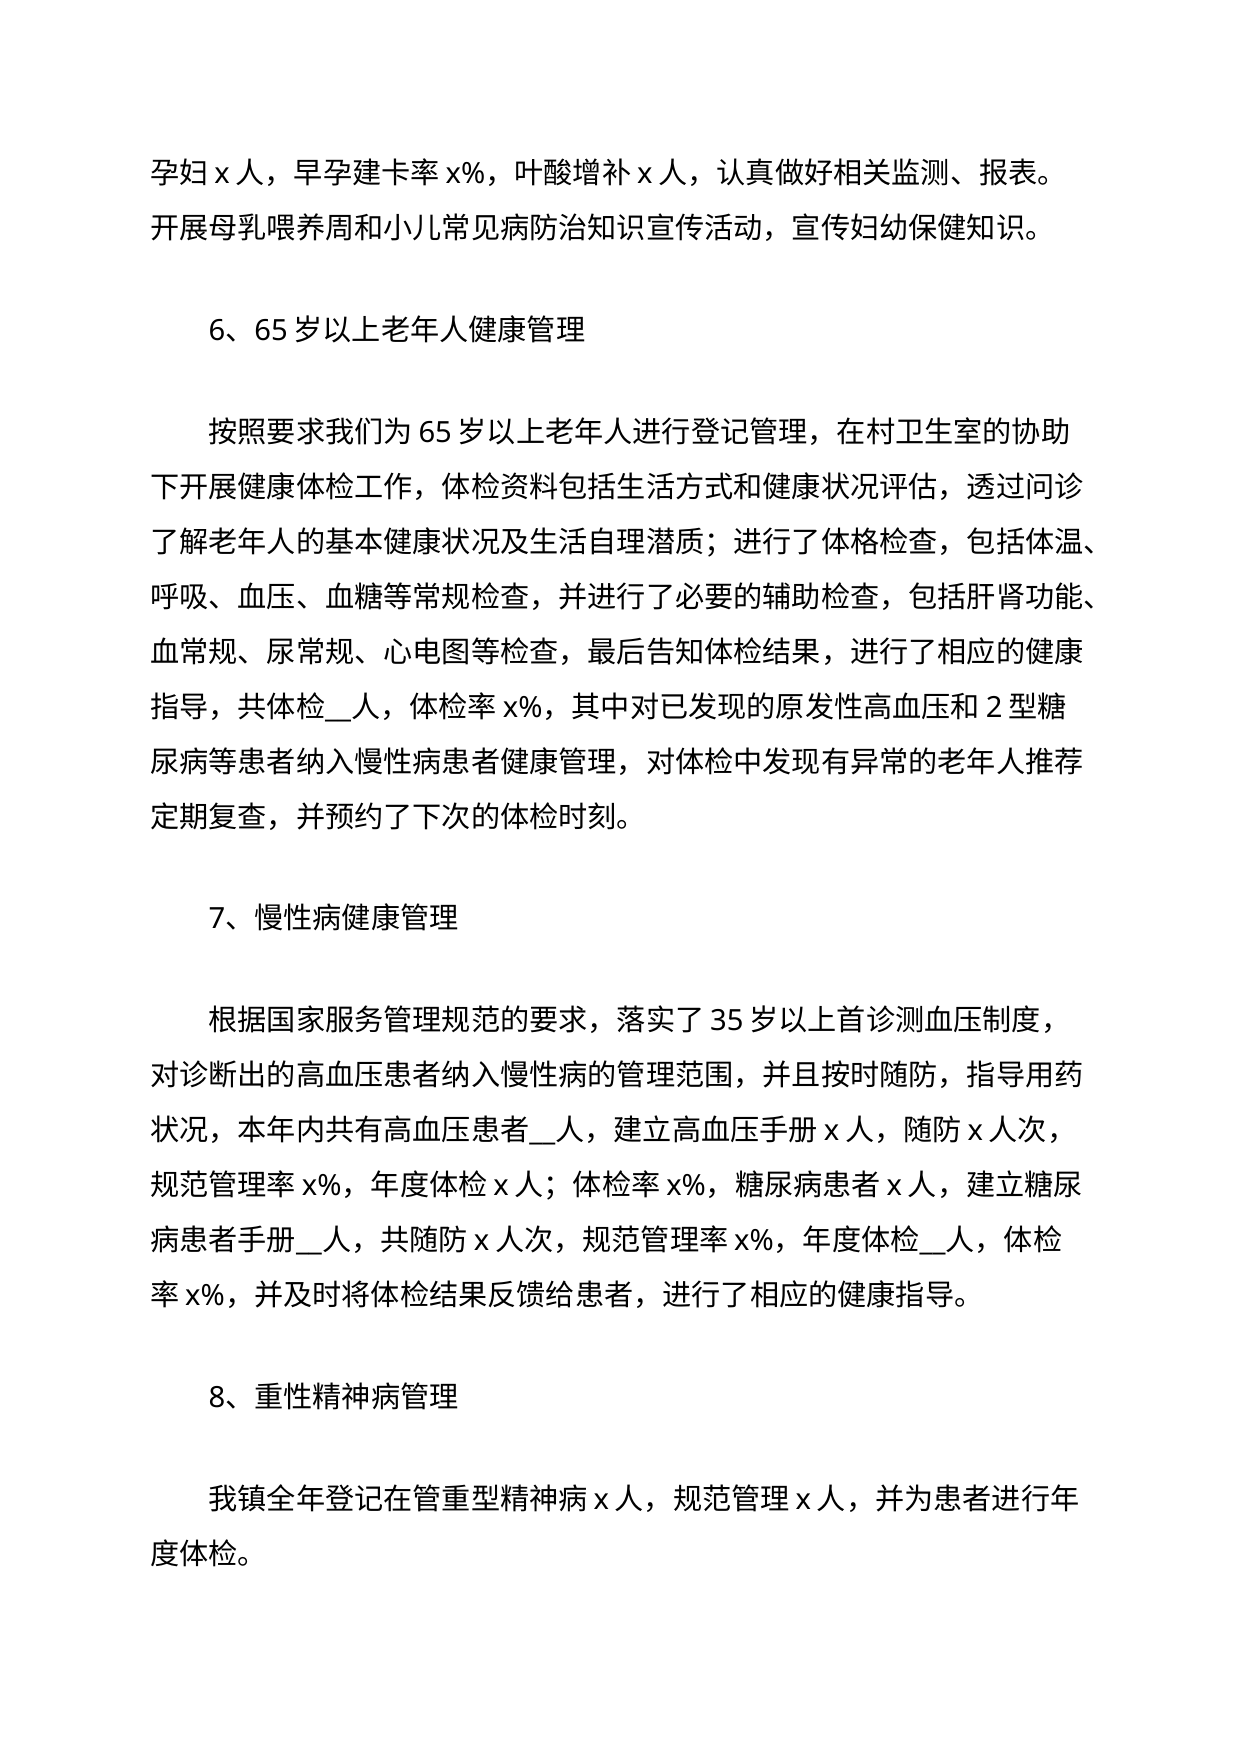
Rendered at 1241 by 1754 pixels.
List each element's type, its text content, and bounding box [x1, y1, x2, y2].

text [150, 150, 1090, 247]
text 7、慢性病健康管理 [150, 895, 1090, 937]
text 我镇全年登记在管重型精神病x人，规范管理x人，并为患者进行年度体检。 [150, 1476, 1090, 1573]
text 6、65岁以上老年人健康管理 [150, 307, 1090, 349]
text 根据国家服务管理规范的要求，落实了35岁以上首诊测血压制度，对诊断出的高血压患者纳入慢性病的管理范围，并且按时随防，指导用药状况，本年内共有高血压患者__人，建立高血压手册x人，随防x人次，规范管理率x%，年度体检x人；体检率x%，糖尿病患者x人，建立糖尿病患者手册__人，共随防x人次，规范管理率x%，年度体检__人，体检率x%，并及时将体检结果反馈给患者，进行了相应的健康指导。 [150, 997, 1090, 1314]
text 8、重性精神病管理 [150, 1374, 1090, 1416]
text 按照要求我们为65岁以上老年人进行登记管理，在村卫生室的协助下开展健康体检工作，体检资料包括生活方式和健康状况评估，透过问诊了解老年人的基本健康状况及生活自理潜质；进行了体格检查，包括体温、呼吸、血压、血糖等常规检查，并进行了必要的辅助检查，包括肝肾功能、血常规、尿常规、心电图等检查，最后告知体检结果，进行了相应的健康指导，共体检__人，体检率x%，其中对已发现的原发性高血压和2型糖尿病等患者纳入慢性病患者健康管理，对体检中发现有异常的老年人推荐定期复查，并预约了下次的体检时刻。 [150, 409, 1090, 836]
